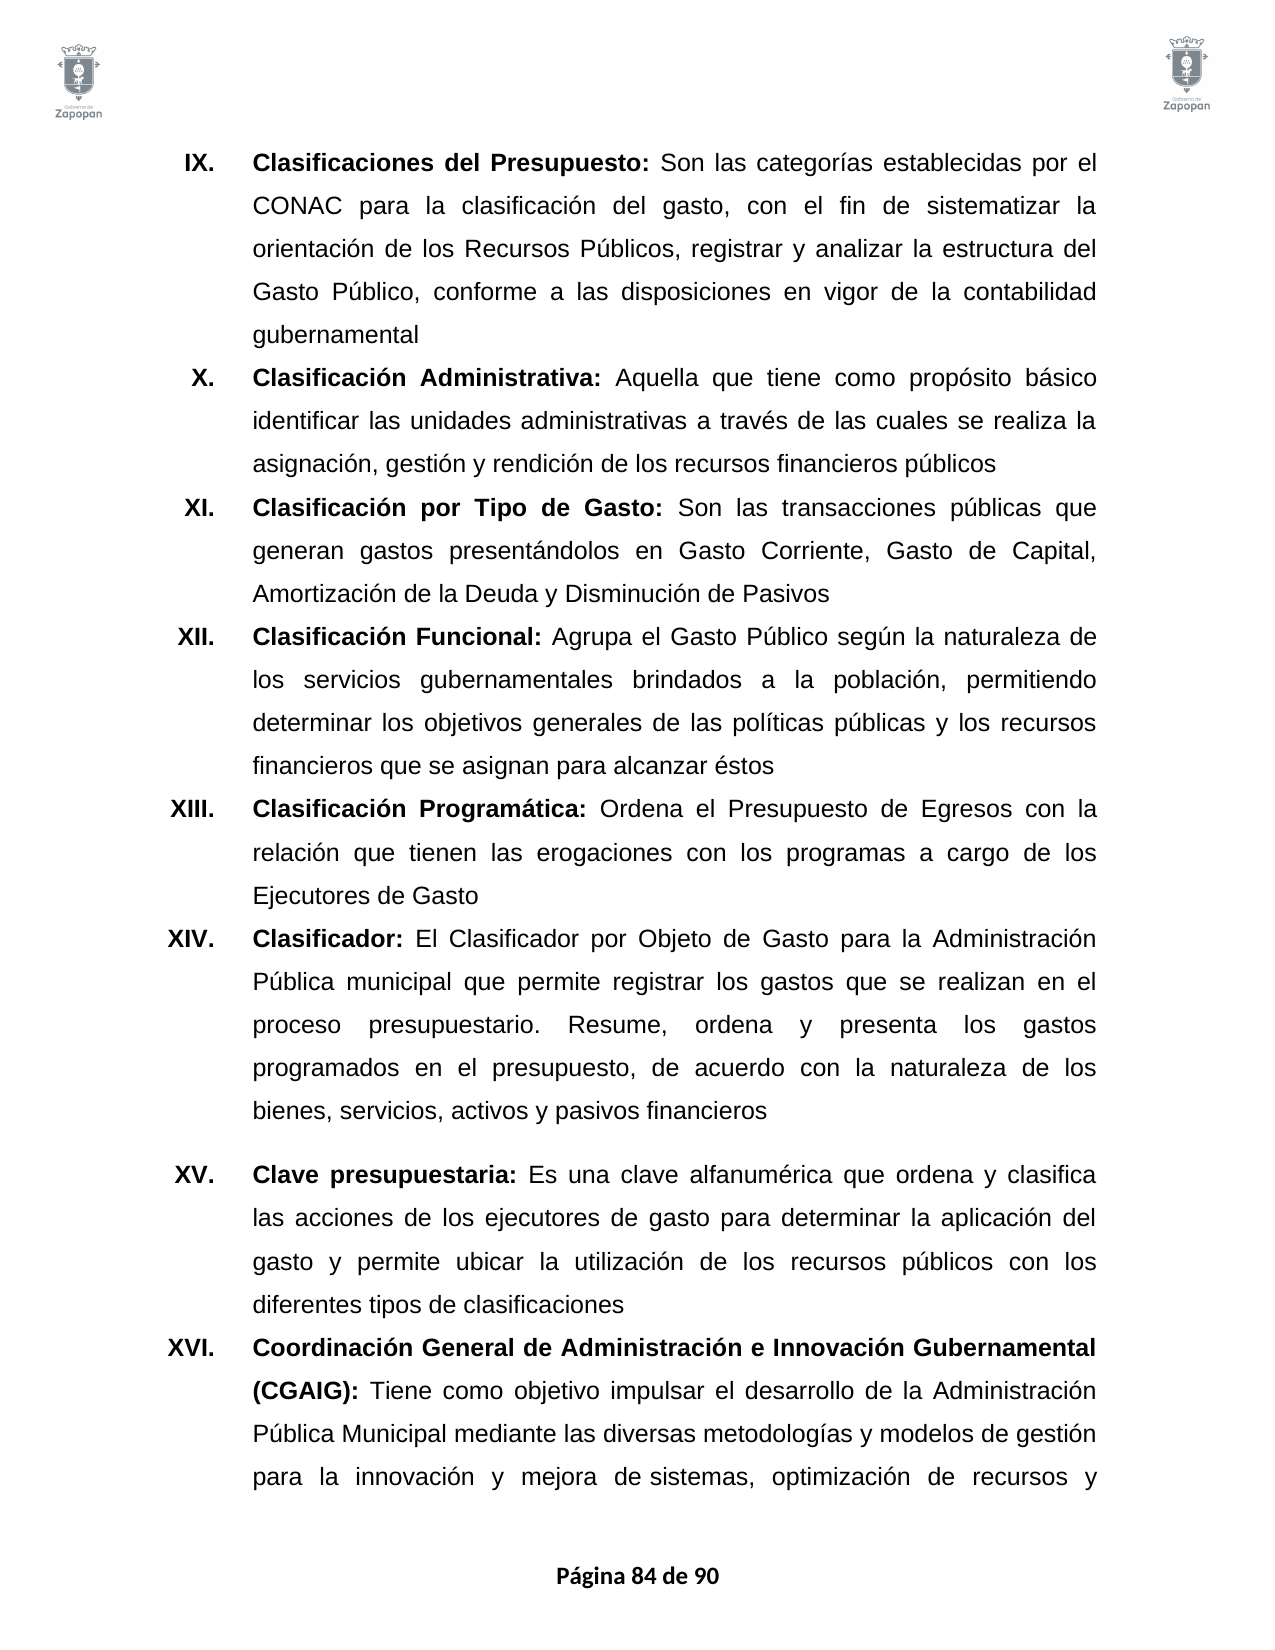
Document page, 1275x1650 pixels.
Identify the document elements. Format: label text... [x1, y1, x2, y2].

list Clasificación Funcional: Agrupa el Gasto Público según la naturaleza de los servicios gubernamentales brindados a la población, permitiendo determinar los objetivos generales de las políticas públicas y los recursos financieros que se asignan para alcanzar éstos [215, 622, 1098, 780]
list Clasificación Programática: Ordena el Presupuesto de Egresos con la relación que tienen las erogaciones con los programas a cargo de los Ejecutores de Gasto [215, 794, 1098, 909]
picture [42, 42, 114, 122]
list Clasificación por Tipo de Gasto: Son las transacciones públicas que generan gastos presentándolos en Gasto Corriente, Gasto de Capital, Amortización de la Deuda y Disminución de Pasivos [215, 493, 1098, 608]
list Clasificación Administrativa: Aquella que tiene como propósito básico identificar las unidades administrativas a través de las cuales se realiza la asignación, gestión y rendición de los recursos financieros públicos [215, 363, 1098, 478]
list Clave presupuestaria: Es una clave alfanumérica que ordena y clasifica las acciones de los ejecutores de gasto para determinar la aplicación del gasto y permite ubicar la utilización de los recursos públicos con los diferentes tipos de clasificaciones [215, 1160, 1098, 1318]
picture [1150, 34, 1223, 114]
list Clasificaciones del Presupuesto: Son las categorías establecidas por el CONAC para la clasificación del gasto, con el fin de sistematizar la orientación de los Recursos Públicos, registrar y analizar la estructura del Gasto Público, conforme a las disposiciones en vigor de la contabilidad gubernamental [215, 148, 1098, 349]
list Clasificador: El Clasificador por Objeto de Gasto para la Administración Pública municipal que permite registrar los gastos que se realizan en el proceso presupuestario. Resume, ordena y presenta los gastos programados en el presupuesto, de acuerdo con la naturaleza de los bienes, servicios, activos y pasivos financieros [215, 924, 1098, 1125]
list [215, 1333, 1098, 1491]
